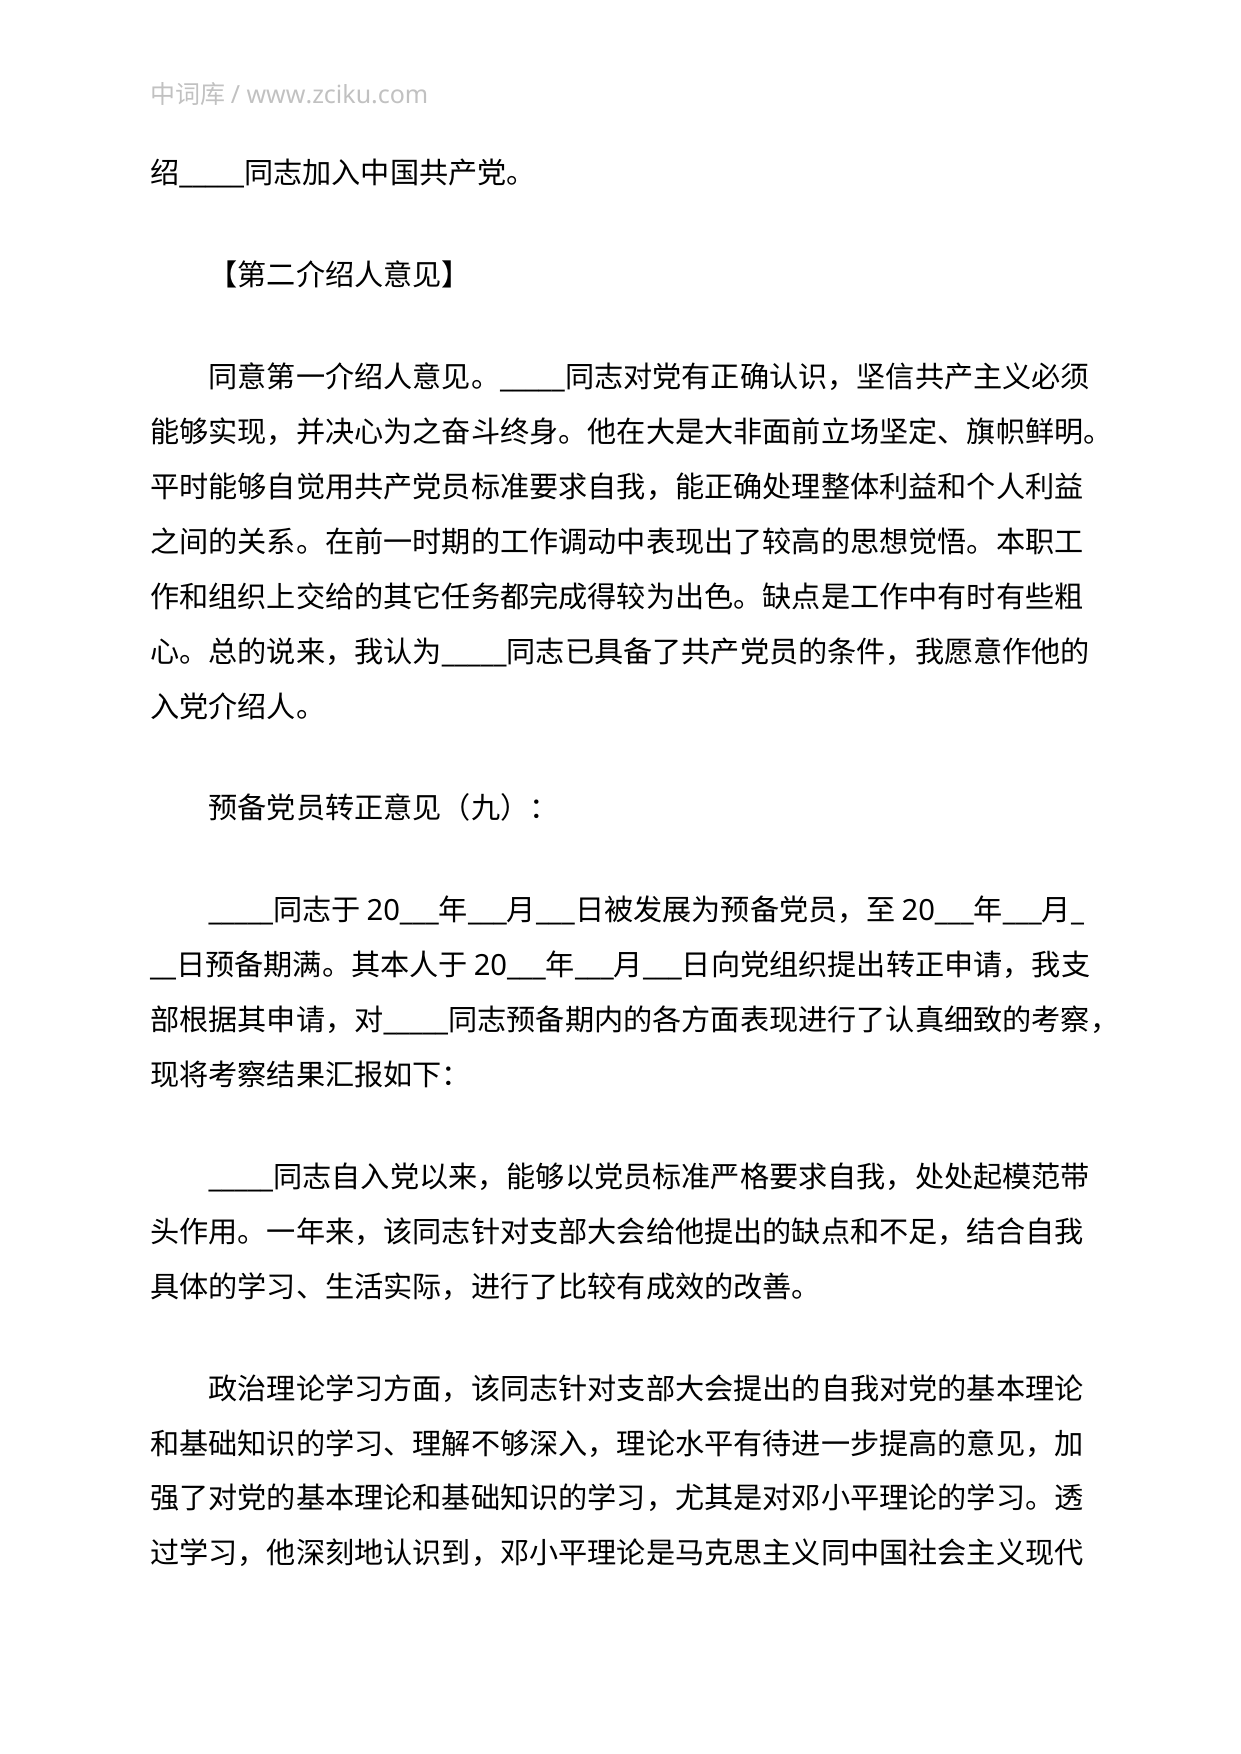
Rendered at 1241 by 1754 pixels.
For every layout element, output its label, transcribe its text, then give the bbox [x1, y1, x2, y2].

text 【第二介绍人意见】 [150, 252, 1090, 294]
text 预备党员转正意见（九）： [150, 785, 1090, 827]
text 同意第一介绍人意见。_____同志对党有正确认识，坚信共产主义必须能够实现，并决心为之奋斗终身。他在大是大非面前立场坚定、旗帜鲜明。平时能够自觉用共产党员标准要求自我，能正确处理整体利益和个人利益之间的关系。在前一时期的工作调动中表现出了较高的思想觉悟。本职工作和组织上交给的其它任务都完成得较为出色。缺点是工作中有时有些粗心。总的说来，我认为_____同志已具备了共产党员的条件，我愿意作他的入党介绍人。 [150, 354, 1090, 726]
text _____同志于20___年___月___日被发展为预备党员，至20___年___月___日预备期满。其本人于20___年___月___日向党组织提出转正申请，我支部根据其申请，对_____同志预备期内的各方面表现进行了认真细致的考察，现将考察结果汇报如下： [150, 887, 1090, 1094]
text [150, 1365, 1090, 1572]
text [150, 150, 1090, 192]
text _____同志自入党以来，能够以党员标准严格要求自我，处处起模范带头作用。一年来，该同志针对支部大会给他提出的缺点和不足，结合自我具体的学习、生活实际，进行了比较有成效的改善。 [150, 1154, 1090, 1306]
